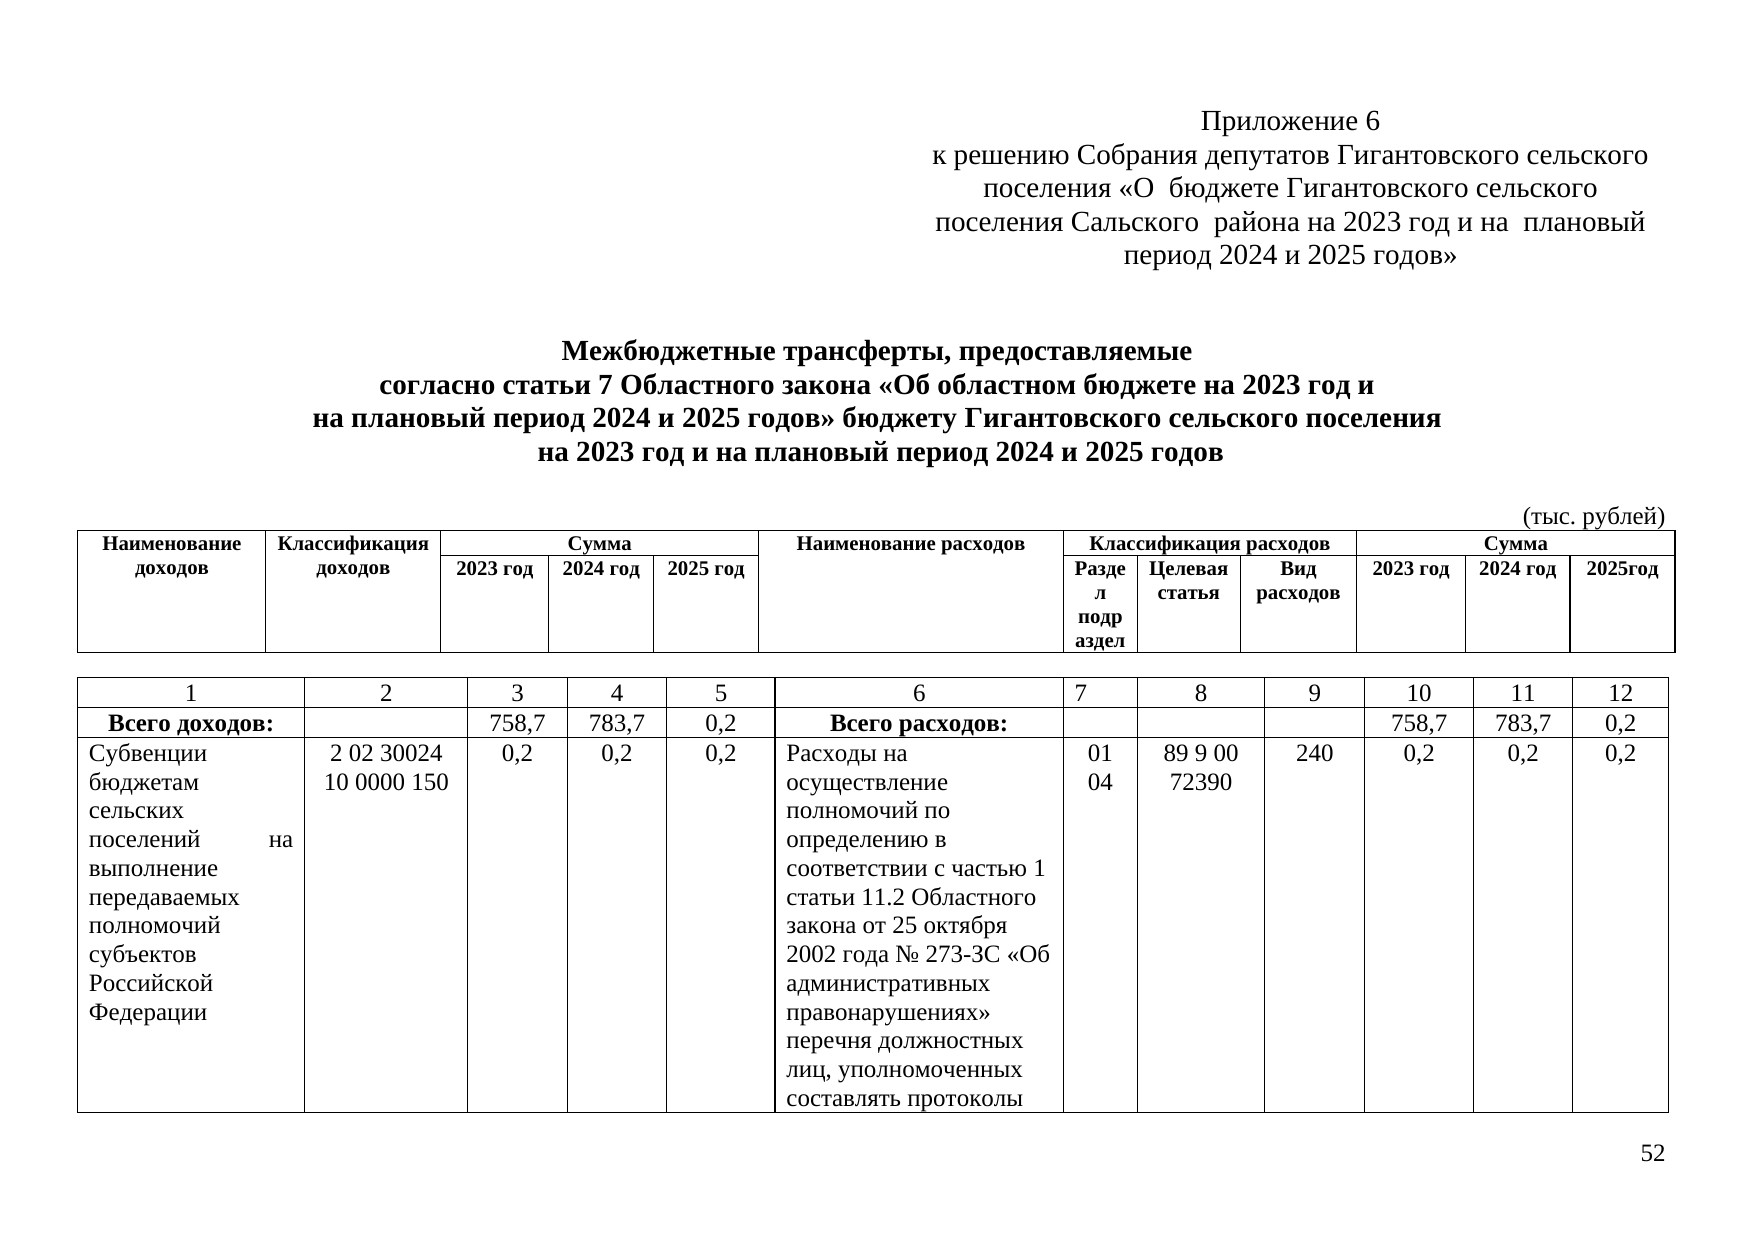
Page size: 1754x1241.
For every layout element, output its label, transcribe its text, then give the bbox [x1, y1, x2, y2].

table_cell [1064, 708, 1137, 737]
table_header 5 [667, 678, 774, 707]
table_cell 0,2 [568, 738, 666, 1112]
table_header 3 [468, 678, 567, 707]
table_cell 2024 год [1466, 556, 1569, 652]
table_header Классификация доходов [266, 531, 440, 652]
table_header 7 [1064, 678, 1137, 707]
table_cell [305, 708, 467, 737]
table_cell 0,2 [1573, 708, 1668, 737]
table_cell Целевая статья [1138, 556, 1240, 652]
table_cell 89 9 00 72390 [1138, 738, 1264, 1112]
table_header Классификация расходов [1064, 531, 1356, 555]
table_cell 758,7 [468, 708, 567, 737]
table_cell 0,2 [1365, 738, 1473, 1112]
table_cell [1265, 708, 1364, 737]
table_cell 783,7 [1474, 708, 1572, 737]
table_header Наименование расходов [759, 531, 1063, 652]
table_cell 758,7 [1365, 708, 1473, 737]
text на плановый период 2024 и 2025 годов» бюджету Гигантовского сельского поселения [89, 400, 1665, 434]
text (тыс. рублей) [89, 501, 1665, 530]
table_header 2 [305, 678, 467, 707]
table_cell [1138, 708, 1264, 737]
table_cell Всего доходов: [78, 708, 304, 737]
table_header 9 [1265, 678, 1364, 707]
table_cell 2 02 30024 10 0000 150 [305, 738, 467, 1112]
table_cell 240 [1265, 738, 1364, 1112]
table_header 1 [78, 678, 304, 707]
table_header 11 [1474, 678, 1572, 707]
text Приложение 6 [916, 103, 1665, 137]
table_cell 0,2 [667, 738, 774, 1112]
table_cell 0,2 [468, 738, 567, 1112]
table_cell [776, 738, 1063, 1112]
text Межбюджетные трансферты, предоставляемые [89, 333, 1665, 367]
table_cell 783,7 [568, 708, 666, 737]
text к решению Собрания депутатов Гигантовского сельского поселения «О бюджете Гигантовского сельского поселения Сальского района на 2023 год и на плановый период 2024 и 2025 годов» [916, 137, 1665, 271]
table_cell 2025год [1571, 556, 1674, 652]
table_cell Всего расходов: [776, 708, 1063, 737]
table_header Сумма [1357, 531, 1674, 555]
table_cell 0,2 [1573, 738, 1668, 1112]
table_header Наименование доходов [78, 531, 265, 652]
table_cell Вид расходов [1241, 556, 1356, 652]
table_cell 0,2 [667, 708, 774, 737]
table_header 12 [1573, 678, 1668, 707]
table_header Сумма [441, 531, 758, 555]
table_cell 2025 год [654, 556, 758, 652]
table_header 4 [568, 678, 666, 707]
table_header 10 [1365, 678, 1473, 707]
table_cell Раздел подраздел [1064, 556, 1137, 652]
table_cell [78, 738, 304, 1112]
table_cell 2024 год [549, 556, 653, 652]
table_header 8 [1138, 678, 1264, 707]
table_cell 0,2 [1474, 738, 1572, 1112]
text на 2023 год и на плановый период 2024 и 2025 годов [89, 434, 1665, 467]
table_cell 2023 год [1357, 556, 1465, 652]
table_cell 2023 год [441, 556, 548, 652]
table_cell 01 04 [1064, 738, 1137, 1112]
text согласно статьи 7 Областного закона «Об областном бюджете на 2023 год и [89, 367, 1665, 400]
table_header 6 [776, 678, 1063, 707]
